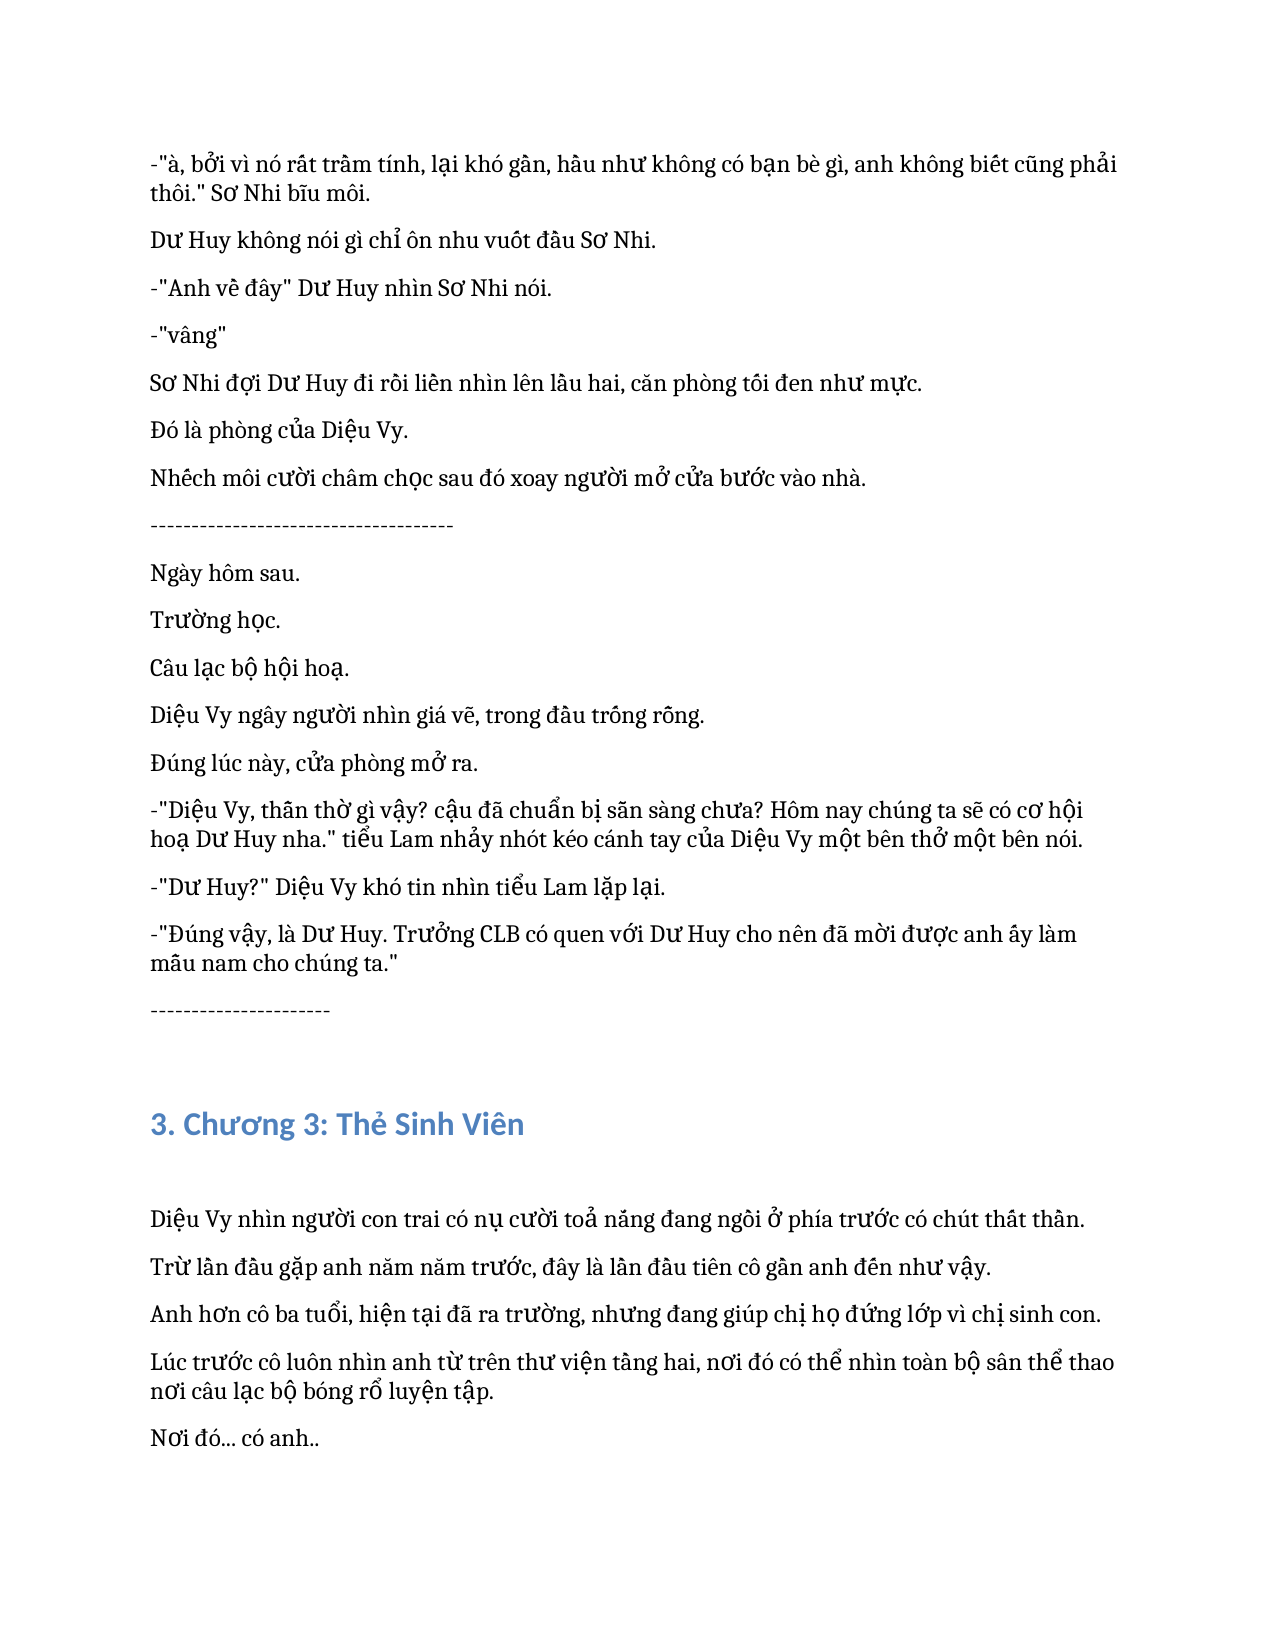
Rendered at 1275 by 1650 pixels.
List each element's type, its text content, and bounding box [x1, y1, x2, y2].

text Diệu Vy nhìn người con trai có nụ cười toả nắng đang ngồi ở phía trước có chút thất thần. [150, 1148, 1125, 1234]
text Trường học. [150, 606, 1125, 635]
text -"à, bởi vì nó rất trầm tính, lại khó gần, hầu như không có bạn bè gì, anh không biết cũng phải thôi." Sơ Nhi bĩu môi. [150, 150, 1125, 207]
text Đó là phòng của Diệu Vy. [150, 416, 1125, 445]
text Diệu Vy ngây người nhìn giá vẽ, trong đầu trống rỗng. [150, 701, 1125, 730]
text Anh hơn cô ba tuổi, hiện tại đã ra trường, nhưng đang giúp chị họ đứng lớp vì chị sinh con. [150, 1300, 1125, 1329]
text Dư Huy không nói gì chỉ ôn nhu vuốt đầu Sơ Nhi. [150, 226, 1125, 255]
text Câu lạc bộ hội hoạ. [150, 654, 1125, 682]
text -"Anh về đây" Dư Huy nhìn Sơ Nhi nói. [150, 274, 1125, 302]
text -"Dư Huy?" Diệu Vy khó tin nhìn tiểu Lam lặp lại. [150, 872, 1125, 901]
text Đúng lúc này, cửa phòng mở ra. [150, 749, 1125, 777]
text -"Đúng vậy, là Dư Huy. Trưởng CLB có quen với Dư Huy cho nên đã mời được anh ấy làm mẫu nam cho chúng ta." [150, 920, 1125, 977]
subtitle 3. Chương 3: Thẻ Sinh Viên [150, 1103, 1125, 1144]
text Nhếch môi cười châm chọc sau đó xoay người mở cửa bước vào nhà. [150, 464, 1125, 492]
text ------------------------------------- [150, 511, 1125, 540]
text -"Diệu Vy, thẫn thờ gì vậy? cậu đã chuẩn bị sẵn sàng chưa? Hôm nay chúng ta sẽ có cơ hội hoạ Dư Huy nha." tiểu Lam nhảy nhót kéo cánh tay của Diệu Vy một bên thở một bên nói. [150, 796, 1125, 854]
text Nơi đó... có anh.. [150, 1424, 1125, 1453]
text Ngày hôm sau. [150, 559, 1125, 587]
text -"vâng" [150, 321, 1125, 350]
text ---------------------- [150, 996, 1125, 1082]
text Lúc trước cô luôn nhìn anh từ trên thư viện tầng hai, nơi đó có thể nhìn toàn bộ sân thể thao nơi câu lạc bộ bóng rổ luyện tập. [150, 1348, 1125, 1405]
text Trừ lần đầu gặp anh năm năm trước, đây là lần đầu tiên cô gần anh đến như vậy. [150, 1253, 1125, 1282]
text Sơ Nhi đợi Dư Huy đi rồi liền nhìn lên lầu hai, căn phòng tối đen như mực. [150, 369, 1125, 397]
